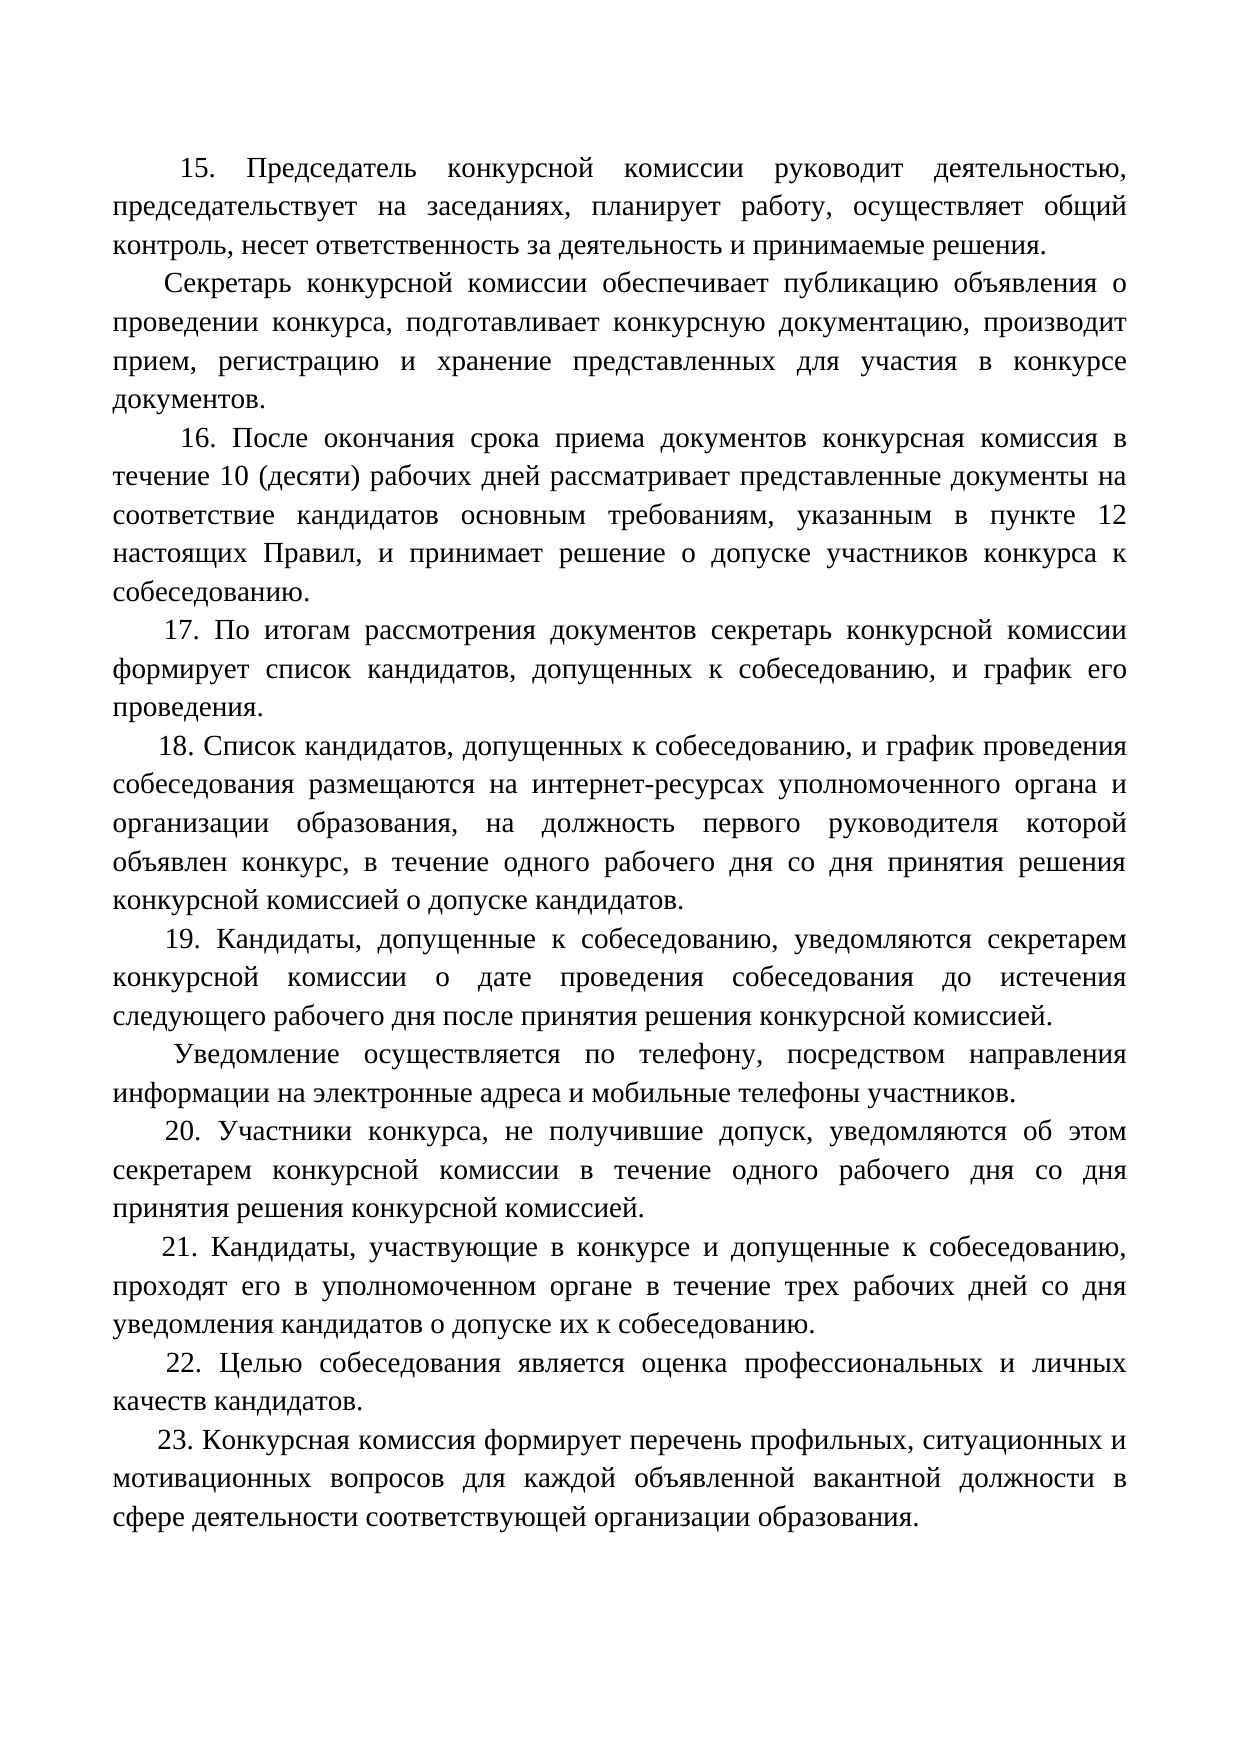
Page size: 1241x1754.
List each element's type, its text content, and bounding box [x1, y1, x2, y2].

text 23. Конкурсная комиссия формирует перечень профильных, ситуационных и мотивационных вопросов для каждой объявленной вакантной должности в сфере деятельности соответствующей организации образования. [112, 1422, 1128, 1532]
text Секретарь конкурсной комиссии обеспечивает публикацию объявления о проведении конкурса, подготавливает конкурсную документацию, производит прием, регистрацию и хранение представленных для участия в конкурсе документов. [112, 266, 1128, 415]
text 19. Кандидаты, допущенные к собеседованию, уведомляются секретарем конкурсной комиссии о дате проведения собеседования до истечения следующего рабочего дня после принятия решения конкурсной комиссией. [112, 921, 1128, 1031]
text 18. Список кандидатов, допущенных к собеседованию, и график проведения собеседования размещаются на интернет-ресурсах уполномоченного органа и организации образования, на должность первого руководителя которой объявлен конкурс, в течение одного рабочего дня со дня принятия решения конкурсной комиссией о допуске кандидатов. [112, 728, 1128, 916]
text 21. Кандидаты, участвующие в конкурсе и допущенные к собеседованию, проходят его в уполномоченном органе в течение трех рабочих дней со дня уведомления кандидатов о допуске их к собеседованию. [112, 1229, 1128, 1340]
text 15. Председатель конкурсной комиссии руководит деятельностью, председательствует на заседаниях, планирует работу, осуществляет общий контроль, несет ответственность за деятельность и принимаемые решения. [112, 150, 1128, 261]
text 17. По итогам рассмотрения документов секретарь конкурсной комиссии формирует список кандидатов, допущенных к собеседованию, и график его проведения. [112, 612, 1128, 723]
text 22. Целью собеседования является оценка профессиональных и личных качеств кандидатов. [112, 1345, 1128, 1417]
text Уведомление осуществляется по телефону, посредством направления информации на электронные адреса и мобильные телефоны участников. [112, 1036, 1128, 1108]
text 16. После окончания срока приема документов конкурсная комиссия в течение 10 (десяти) рабочих дней рассматривает представленные документы на соответствие кандидатов основным требованиям, указанным в пункте 12 настоящих Правил, и принимает решение о допуске участников конкурса к собеседованию. [112, 420, 1128, 607]
text 20. Участники конкурса, не получившие допуск, уведомляются об этом секретарем конкурсной комиссии в течение одного рабочего дня со дня принятия решения конкурсной комиссией. [112, 1113, 1128, 1224]
